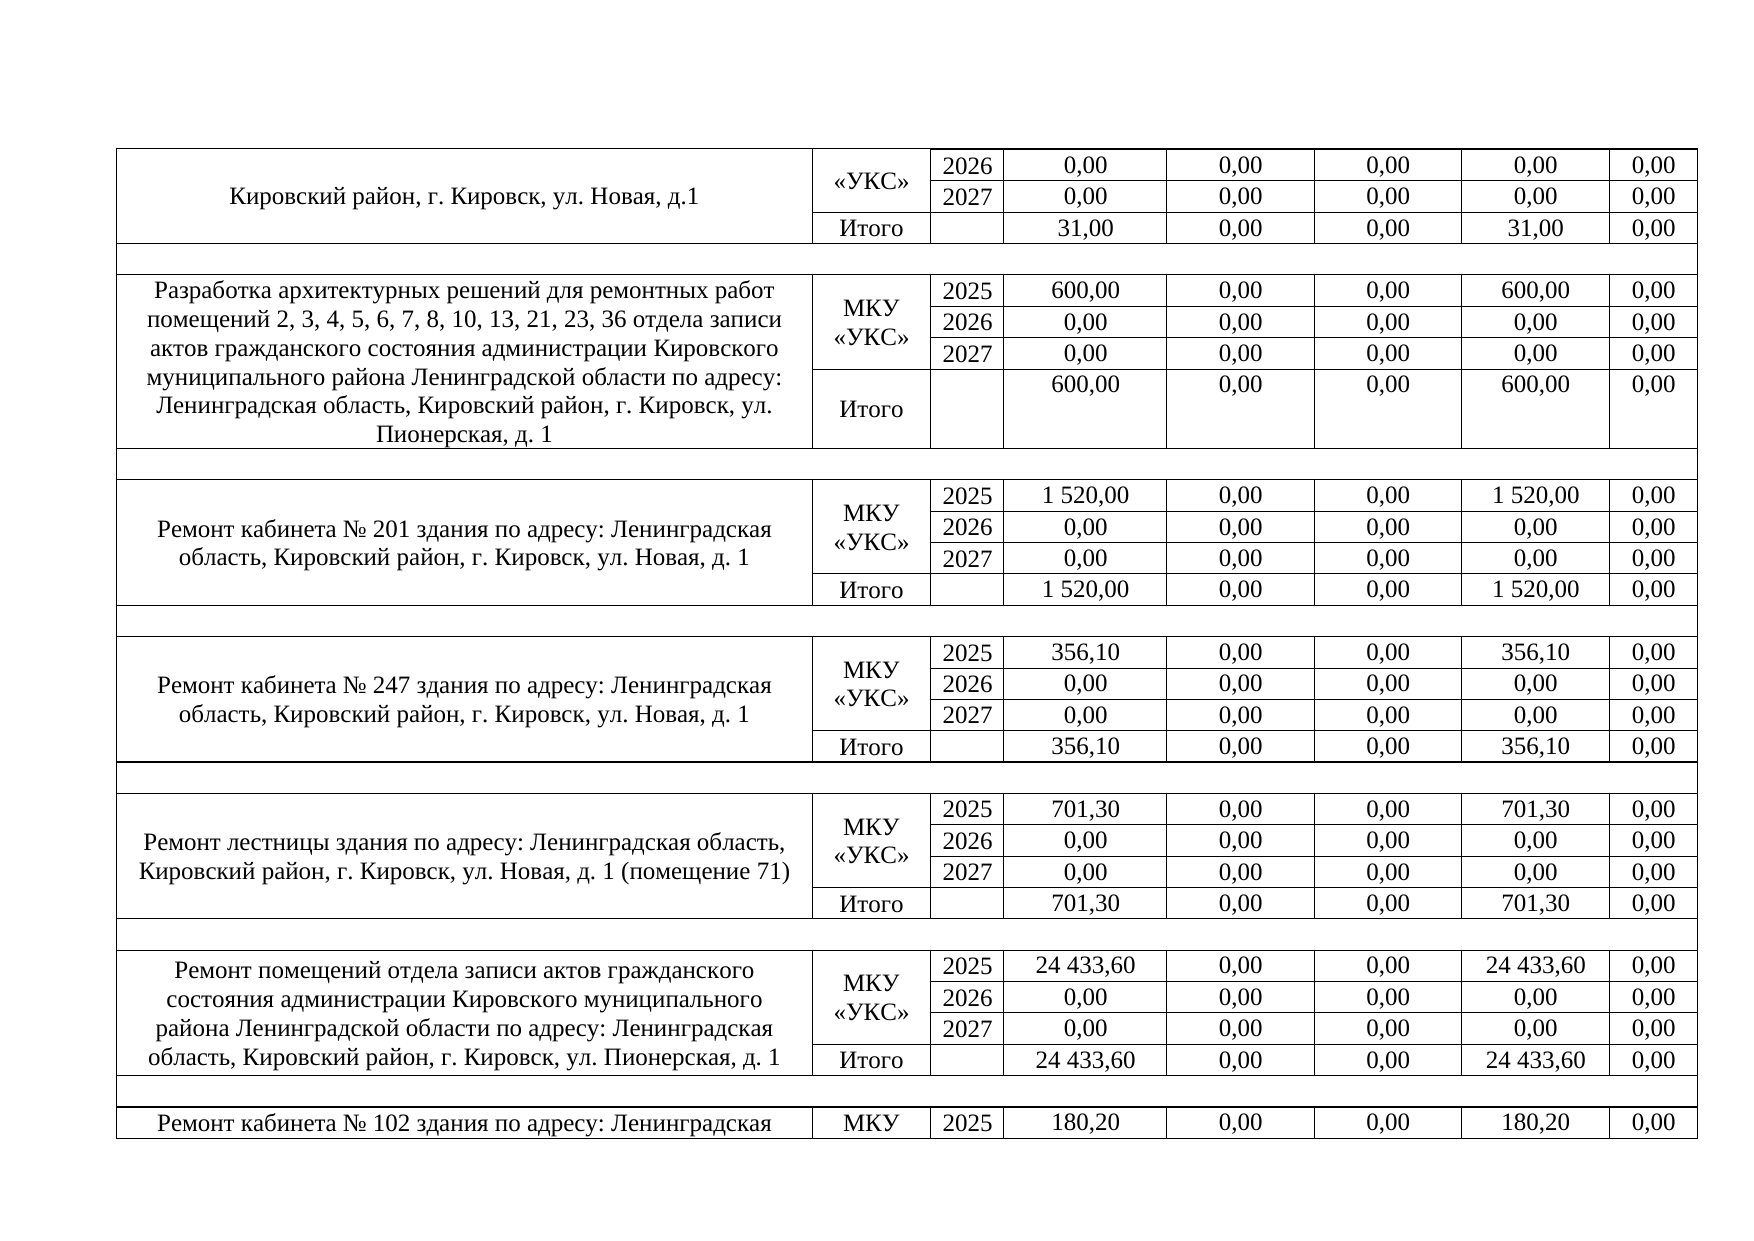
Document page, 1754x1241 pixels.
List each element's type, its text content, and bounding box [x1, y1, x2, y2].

table_cell 0,00 [1315, 982, 1461, 1012]
table_cell 0,00 [1004, 825, 1166, 856]
table_cell 0,00 [1167, 825, 1314, 856]
table_cell 0,00 [1315, 794, 1461, 824]
table_cell 0,00 [1610, 637, 1697, 667]
table_cell 0,00 [1004, 543, 1166, 573]
table_cell 1 520,00 [1004, 574, 1166, 605]
table_cell 0,00 [1167, 637, 1314, 667]
table_cell [117, 606, 1697, 636]
table_cell 0,00 [1610, 150, 1697, 180]
table_cell 0,00 [1610, 338, 1697, 368]
table_cell 24 433,60 [1004, 1045, 1166, 1075]
table_cell 0,00 [1610, 1108, 1697, 1138]
table_cell 0,00 [1167, 181, 1314, 212]
table_cell 0,00 [1610, 700, 1697, 730]
table_cell 0,00 [1610, 181, 1697, 212]
table_cell МКУ «УКС» [813, 951, 930, 1044]
table_cell 0,00 [1004, 307, 1166, 337]
table_cell 2026 [931, 307, 1003, 337]
table_cell 0,00 [1315, 731, 1461, 761]
table_cell 0,00 [1610, 669, 1697, 699]
table_cell 0,00 [1315, 150, 1461, 180]
table_cell 2025 [931, 951, 1003, 981]
table_cell 0,00 [1315, 543, 1461, 573]
table_cell [931, 574, 1003, 605]
table_cell 2025 [931, 794, 1003, 824]
table_cell 0,00 [1315, 213, 1461, 243]
table_cell 0,00 [1315, 637, 1461, 667]
table_cell Разработка архитектурных решений для ремонтных работ помещений 2, 3, 4, 5, 6, 7, 8, 10, 13, 21, 23, 36 отдела записи актов гражданского состояния администрации Кировского муниципального района Ленинградской области по адресу: Ленинградская область, Кировский район, г. Кировск, ул. Пионерская, д. 1 [117, 275, 812, 448]
table_cell [931, 213, 1003, 243]
table_cell 2027 [931, 543, 1003, 573]
table_cell 0,00 [1167, 213, 1314, 243]
table_cell Итого [813, 213, 930, 243]
table_cell МКУ «УКС» [813, 480, 930, 573]
table_cell [117, 1076, 1697, 1106]
table_cell МКУ «УКС» [813, 637, 930, 730]
table_cell 0,00 [1462, 338, 1609, 368]
table_cell 0,00 [1167, 888, 1314, 918]
table_cell 0,00 [1610, 213, 1697, 243]
table_cell 0,00 [1462, 181, 1609, 212]
table_cell 2027 [931, 338, 1003, 368]
table_cell 600,00 [1462, 370, 1609, 448]
table_cell 0,00 [1610, 825, 1697, 856]
table_cell 0,00 [1167, 307, 1314, 337]
table_cell Итого [813, 888, 930, 918]
table_cell 31,00 [1004, 213, 1166, 243]
table_cell 0,00 [1167, 1108, 1314, 1138]
table_cell 0,00 [1315, 888, 1461, 918]
table_cell 0,00 [1004, 857, 1166, 887]
table_cell 0,00 [1315, 181, 1461, 212]
table_cell 701,30 [1004, 888, 1166, 918]
table_cell 701,30 [1462, 794, 1609, 824]
table_cell Итого [813, 574, 930, 605]
table_cell 2026 [931, 825, 1003, 856]
table_cell 356,10 [1004, 637, 1166, 667]
table_cell 0,00 [1004, 338, 1166, 368]
table_cell 0,00 [1610, 307, 1697, 337]
table_cell 0,00 [1315, 825, 1461, 856]
table_cell 356,10 [1462, 637, 1609, 667]
table_cell 0,00 [1462, 512, 1609, 542]
table_cell 180,20 [1004, 1108, 1166, 1138]
table_cell 0,00 [1315, 307, 1461, 337]
table_cell 0,00 [1315, 338, 1461, 368]
table_cell 0,00 [1315, 512, 1461, 542]
table_cell 0,00 [1315, 275, 1461, 306]
table_cell Ремонт кабинета № 201 здания по адресу: Ленинградская область, Кировский район, г. Кировск, ул. Новая, д. 1 [117, 480, 812, 605]
table_cell 0,00 [1167, 370, 1314, 448]
table_cell 2027 [931, 700, 1003, 730]
table_cell 0,00 [1315, 857, 1461, 887]
table_cell [117, 449, 1697, 479]
table_cell 0,00 [1610, 1013, 1697, 1044]
table_cell [931, 1045, 1003, 1075]
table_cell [117, 1108, 812, 1138]
table_cell 600,00 [1004, 275, 1166, 306]
table_cell 0,00 [1167, 574, 1314, 605]
table_cell 0,00 [1462, 669, 1609, 699]
table_cell 0,00 [1167, 480, 1314, 511]
table_cell 0,00 [1462, 150, 1609, 180]
table_cell 0,00 [1315, 480, 1461, 511]
table_cell 0,00 [1004, 982, 1166, 1012]
table_cell 0,00 [1167, 1045, 1314, 1075]
table_cell 0,00 [1610, 888, 1697, 918]
table_cell 0,00 [1004, 181, 1166, 212]
table_cell 0,00 [1315, 1045, 1461, 1075]
table_cell 0,00 [1610, 512, 1697, 542]
table_cell 2025 [931, 275, 1003, 306]
table_cell 0,00 [1315, 370, 1461, 448]
table_cell 0,00 [1167, 1013, 1314, 1044]
table_cell 600,00 [1462, 275, 1609, 306]
table_cell 0,00 [1167, 700, 1314, 730]
table_cell 0,00 [1610, 857, 1697, 887]
table_cell 0,00 [1610, 731, 1697, 761]
table_cell 0,00 [1610, 480, 1697, 511]
table_cell 0,00 [1167, 338, 1314, 368]
table_cell 0,00 [1167, 669, 1314, 699]
table_cell 2025 [931, 637, 1003, 667]
table_cell 24 433,60 [1004, 951, 1166, 981]
table_cell [117, 244, 1697, 274]
table_cell 2027 [931, 1013, 1003, 1044]
table_cell 0,00 [1004, 1013, 1166, 1044]
table_cell 0,00 [1167, 731, 1314, 761]
table_cell 0,00 [1610, 370, 1697, 448]
table_cell [931, 370, 1003, 448]
table_cell 0,00 [1167, 951, 1314, 981]
table_cell МКУ «УКС» [813, 1108, 930, 1138]
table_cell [117, 149, 812, 243]
table_cell [117, 763, 1697, 793]
table_cell Ремонт помещений отдела записи актов гражданского состояния администрации Кировского муниципального района Ленинградской области по адресу: Ленинградская область, Кировский район, г. Кировск, ул. Пионерская, д. 1 [117, 951, 812, 1075]
table_cell 1 520,00 [1462, 574, 1609, 605]
table_cell 2026 [931, 150, 1003, 180]
table_cell 0,00 [1462, 700, 1609, 730]
table_cell Ремонт лестницы здания по адресу: Ленинградская область, Кировский район, г. Кировск, ул. Новая, д. 1 (помещение 71) [117, 794, 812, 918]
table_cell 0,00 [1462, 307, 1609, 337]
table_cell 701,30 [1462, 888, 1609, 918]
table_cell 0,00 [1462, 825, 1609, 856]
table_cell [931, 888, 1003, 918]
table_cell 0,00 [1315, 1013, 1461, 1044]
table_cell 0,00 [1610, 982, 1697, 1012]
table_cell 0,00 [1610, 951, 1697, 981]
table_cell 0,00 [1167, 512, 1314, 542]
table_cell 0,00 [1610, 275, 1697, 306]
table_cell 0,00 [1610, 574, 1697, 605]
table_cell Ремонт кабинета № 247 здания по адресу: Ленинградская область, Кировский район, г. Кировск, ул. Новая, д. 1 [117, 637, 812, 761]
table_cell 2027 [931, 181, 1003, 212]
table_cell 2026 [931, 512, 1003, 542]
table_cell 0,00 [1462, 543, 1609, 573]
table_cell 0,00 [1610, 1045, 1697, 1075]
table_cell 2026 [931, 982, 1003, 1012]
table_cell 0,00 [1462, 857, 1609, 887]
table_cell 180,20 [1462, 1108, 1609, 1138]
table_cell 0,00 [1167, 794, 1314, 824]
table_cell 0,00 [1004, 150, 1166, 180]
table_cell 0,00 [1167, 543, 1314, 573]
table_cell 0,00 [1167, 982, 1314, 1012]
table_cell 0,00 [1167, 857, 1314, 887]
table_cell 24 433,60 [1462, 951, 1609, 981]
table_cell 31,00 [1462, 213, 1609, 243]
table_cell 2025 [931, 1108, 1003, 1138]
table_cell 0,00 [1315, 669, 1461, 699]
table_cell [931, 731, 1003, 761]
table_cell 24 433,60 [1462, 1045, 1609, 1075]
table_cell 0,00 [1610, 543, 1697, 573]
table_cell 2027 [931, 857, 1003, 887]
table_cell 0,00 [1004, 512, 1166, 542]
table_cell Итого [813, 370, 930, 448]
table_cell 0,00 [1167, 150, 1314, 180]
table_cell Итого [813, 731, 930, 761]
table_cell 0,00 [1315, 951, 1461, 981]
table_cell 701,30 [1004, 794, 1166, 824]
table_cell 0,00 [1167, 275, 1314, 306]
table_cell 0,00 [1315, 1108, 1461, 1138]
table_cell 0,00 [1610, 794, 1697, 824]
table_cell 2025 [931, 480, 1003, 511]
table_cell 2026 [931, 669, 1003, 699]
table_cell МКУ «УКС» [813, 149, 930, 212]
table_cell МКУ «УКС» [813, 794, 930, 887]
table_cell 600,00 [1004, 370, 1166, 448]
table_cell 0,00 [1004, 669, 1166, 699]
table_cell 0,00 [1315, 700, 1461, 730]
table_cell [117, 919, 1697, 949]
table_cell Итого [813, 1045, 930, 1075]
table_cell 0,00 [1462, 1013, 1609, 1044]
table_cell МКУ «УКС» [813, 275, 930, 368]
table_cell 1 520,00 [1462, 480, 1609, 511]
table_cell 0,00 [1462, 982, 1609, 1012]
table_cell 356,10 [1462, 731, 1609, 761]
table_cell 0,00 [1315, 574, 1461, 605]
table_cell 0,00 [1004, 700, 1166, 730]
table_cell 1 520,00 [1004, 480, 1166, 511]
table_cell 356,10 [1004, 731, 1166, 761]
